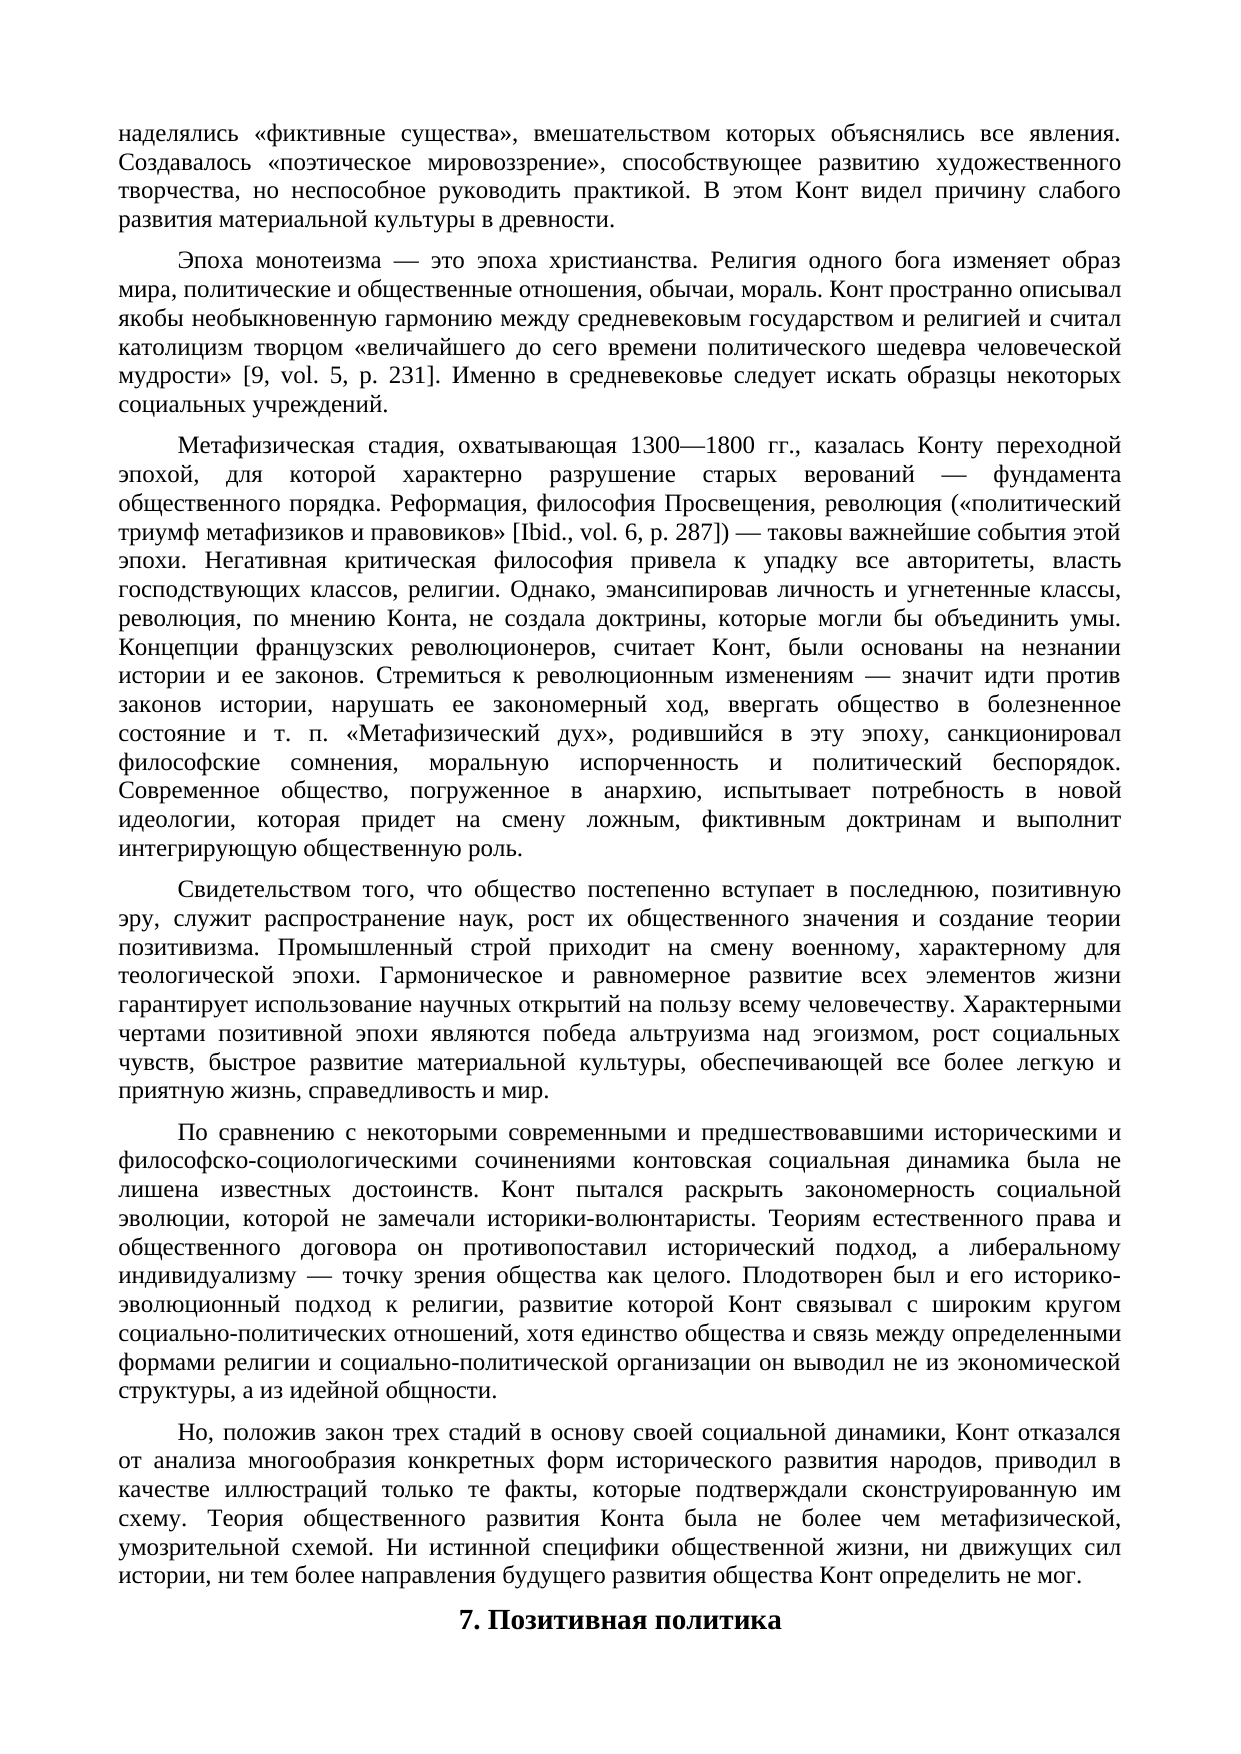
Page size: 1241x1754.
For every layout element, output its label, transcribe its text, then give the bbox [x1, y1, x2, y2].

text По сравнению с некоторыми современными и предшествовавшими историческими и философско-социологическими сочинениями контовская социальная динамика была не лишена известных достоинств. Конт пытался раскрыть закономерность социальной эволюции, которой не замечали историки-волюнтаристы. Теориям естественного права и общественного договора он противопоставил исторический подход, а либеральному индивидуализму — точку зрения общества как целого. Плодотворен был и его историко-эволюционный подход к религии, развитие которой Конт связывал с широким кругом социально-политических отношений, хотя единство общества и связь между определенными формами религии и социально-политической организации он выводил не из экономической структуры, а из идейной общности. [118, 1117, 1122, 1404]
text Эпоха монотеизма — это эпоха христианства. Религия одного бога изменяет образ мира, политические и общественные отношения, обычаи, мораль. Конт пространно описывал якобы необыкновенную гармонию между средневековым государством и религией и считал католицизм творцом «величайшего до сего времени политического шедевра человеческой мудрости» [9, vol. 5, р. 231]. Именно в средневековье следует искать образцы некоторых социальных учреждений. [118, 246, 1122, 418]
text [118, 118, 1122, 233]
text Но, положив закон трех стадий в основу своей социальной динамики, Конт отказался от анализа многообразия конкретных форм исторического развития народов, приводил в качестве иллюстраций только те факты, которые подтверждали сконструированную им схему. Теория общественного развития Конта была не более чем метафизической, умозрительной схемой. Ни истинной специфики общественной жизни, ни движущих сил истории, ни тем более направления будущего развития общества Конт определить не мог. [118, 1417, 1122, 1589]
text 7. Позитивная политика [118, 1602, 1122, 1635]
text Свидетельством того, что общество постепенно вступает в последнюю, позитивную эру, служит распространение наук, рост их общественного значения и создание теории позитивизма. Промышленный строй приходит на смену военному, характерному для теологической эпохи. Гармоническое и равномерное развитие всех элементов жизни гарантирует использование научных открытий на пользу всему человечеству. Характерными чертами позитивной эпохи являются победа альтруизма над эгоизмом, рост социальных чувств, быстрое развитие материальной культуры, обеспечивающей все более легкую и приятную жизнь, справедливость и мир. [118, 874, 1122, 1104]
text Метафизическая стадия, охватывающая 1300—1800 гг., казалась Конту переходной эпохой, для которой характерно разрушение старых верований — фундамента общественного порядка. Реформация, философия Просвещения, революция («политический триумф метафизиков и правовиков» [Ibid., vol. 6, p. 287]) — таковы важнейшие события этой эпохи. Негативная критическая философия привела к упадку все авторитеты, власть господствующих классов, религии. Однако, эмансипировав личность и угнетенные классы, революция, по мнению Конта, не создала доктрины, которые могли бы объединить умы. Концепции французских революционеров, считает Конт, были основаны на незнании истории и ее законов. Стремиться к революционным изменениям — значит идти против законов истории, нарушать ее закономерный ход, ввергать общество в болезненное состояние и т. п. «Метафизический дух», родившийся в эту эпоху, санкционировал философские сомнения, моральную испорченность и политический беспорядок. Современное общество, погруженное в анархию, испытывает потребность в новой идеологии, которая придет на смену ложным, фиктивным доктринам и выполнит интегрирующую общественную роль. [118, 431, 1122, 862]
